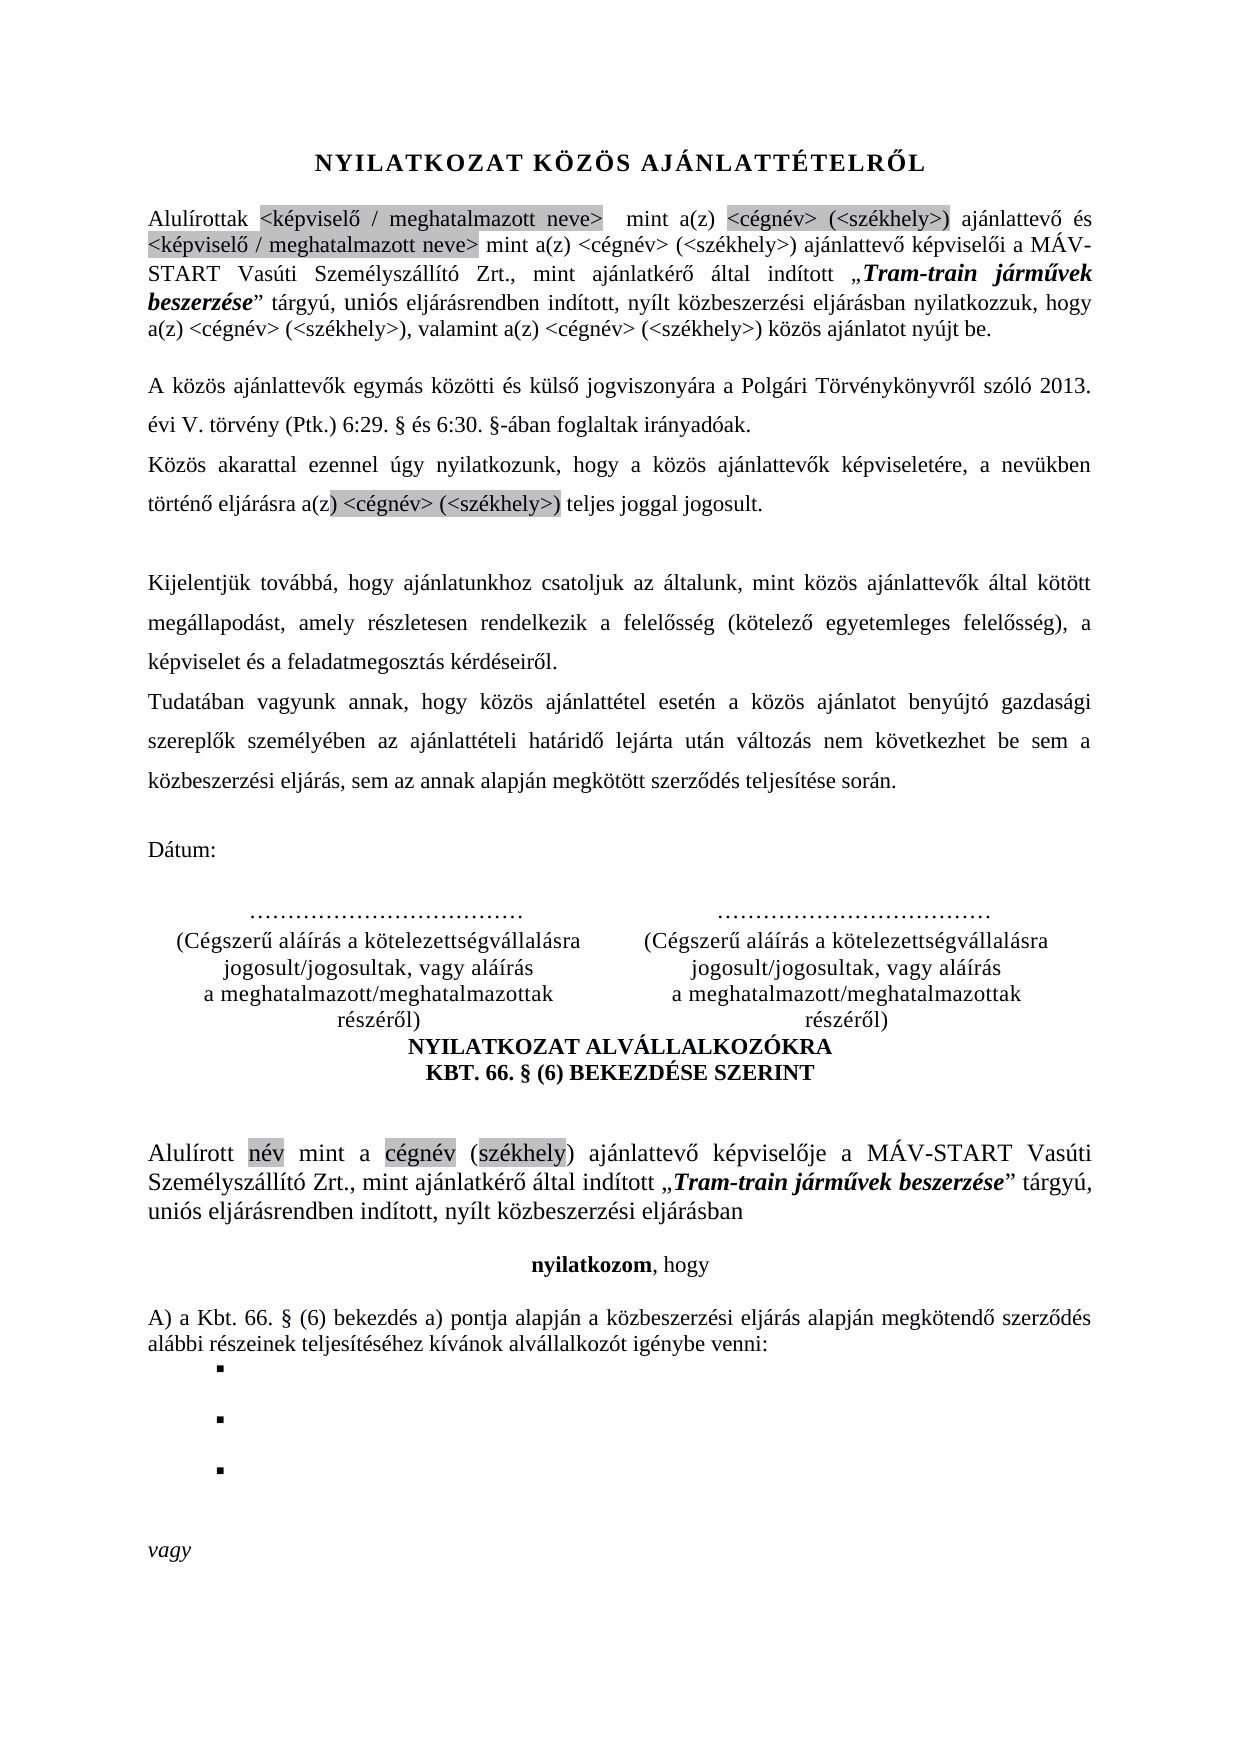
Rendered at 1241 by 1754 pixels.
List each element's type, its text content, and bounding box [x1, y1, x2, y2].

text Dátum: [148, 836, 1093, 863]
text Alulírottak <képviselő / meghatalmazott neve> mint a(z) <cégnév> (<székhely>) ajánlattevő és <képviselő / meghatalmazott neve> mint a(z) <cégnév> (<székhely>) ajánlattevő képviselői a MÁV-START Vasúti Személyszállító Zrt., mint ajánlatkérő által indított „Tram-train járművek beszerzése” tárgyú, uniós eljárásrendben indított, nyílt közbeszerzési eljárásban nyilatkozzuk, hogy a(z) <cégnév> (<székhely>), valamint a(z) <cégnév> (<székhely>) közös ajánlatot nyújt be. [148, 205, 1093, 342]
text Nyilatkozat alvállalkozókRA [148, 1033, 1093, 1059]
table_cell (Cégszerű aláírás a kötelezettségvállalásra jogosult/jogosultak, vagy aláírás a meghatalmazott/meghatalmazottak részéről) [152, 928, 620, 1033]
text A közös ajánlattevők egymás közötti és külső jogviszonyára a Polgári Törvénykönyvről szóló 2013. évi V. törvény (Ptk.) 6:29. § és 6:30. §-ában foglaltak irányadóak. [148, 372, 1093, 438]
text Tudatában vagyunk annak, hogy közös ajánlattétel esetén a közös ajánlatot benyújtó gazdasági szereplők személyében az ajánlattételi határidő lejárta után változás nem következhet be sem a közbeszerzési eljárás, sem az annak alapján megkötött szerződés teljesítése során. [148, 688, 1093, 793]
text Alulírott név mint a cégnév (székhely) ajánlattevő képviselője a MÁV-START Vasúti Személyszállító Zrt., mint ajánlatkérő által indított „Tram-train járművek beszerzése” tárgyú, uniós eljárásrendben indított, nyílt közbeszerzési eljárásban [148, 1138, 1093, 1224]
table_header ……………………………… [620, 897, 1088, 927]
text A) a Kbt. 66. § (6) bekezdés a) pontja alapján a közbeszerzési eljárás alapján megkötendő szerződés alábbi részeinek teljesítéséhez kívánok alvállalkozót igénybe venni: [148, 1303, 1093, 1356]
text NYILATKOZAT KÖZÖS AJÁNLATTÉTELRŐL [148, 148, 1093, 176]
table_header ……………………………… [152, 897, 620, 927]
text nyilatkozom, hogy [148, 1251, 1093, 1277]
text Közös akarattal ezennel úgy nyilatkozunk, hogy a közös ajánlattevők képviseletére, a nevükben történő eljárásra a(z) <cégnév> (<székhely>) teljes joggal jogosult. [148, 451, 1093, 517]
text vagy [148, 1536, 1093, 1562]
text Kijelentjük továbbá, hogy ajánlatunkhoz csatoljuk az általunk, mint közös ajánlattevők által kötött megállapodást, amely részletesen rendelkezik a felelősség (kötelező egyetemleges felelősség), a képviselet és a feladatmegosztás kérdéseiről. [148, 569, 1093, 674]
text KBT. 66. § (6) BEKEZDÉSE SZERINT [148, 1059, 1093, 1086]
table_cell (Cégszerű aláírás a kötelezettségvállalásra jogosult/jogosultak, vagy aláírás a meghatalmazott/meghatalmazottak részéről) [620, 928, 1088, 1033]
